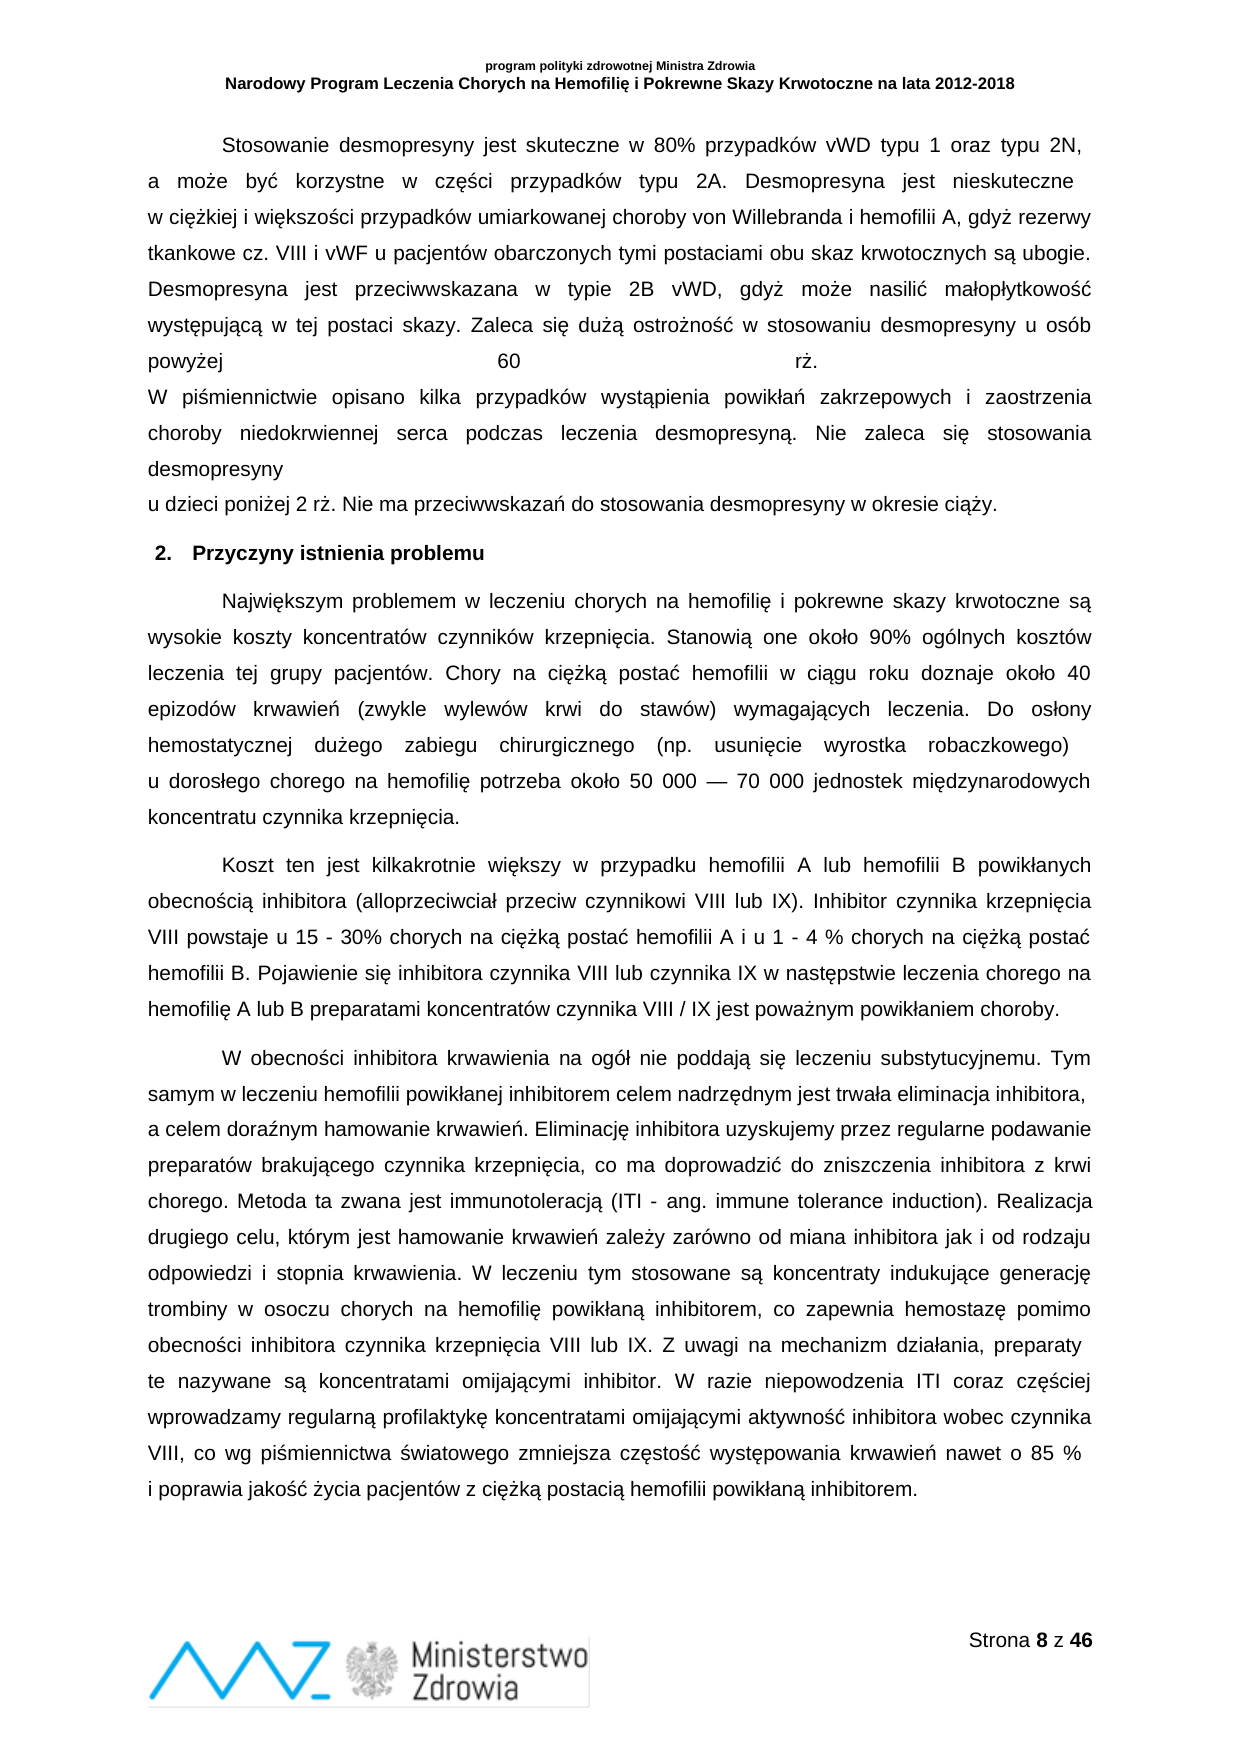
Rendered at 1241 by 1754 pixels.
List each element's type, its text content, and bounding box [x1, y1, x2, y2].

text Stosowanie desmopresyny jest skuteczne w 80% przypadków vWD typu 1 oraz typu 2N, a może być korzystne w części przypadków typu 2A. Desmopresyna jest nieskuteczne w ciężkiej i większości przypadków umiarkowanej choroby von Willebranda i hemofilii A, gdyż rezerwy tkankowe cz. VIII i vWF u pacjentów obarczonych tymi postaciami obu skaz krwotocznych są ubogie. Desmopresyna jest przeciwwskazana w typie 2B vWD, gdyż może nasilić małopłytkowość występującą w tej postaci skazy. Zaleca się dużą ostrożność w stosowaniu desmopresyny u osób powyżej 60 rż. W piśmiennictwie opisano kilka przypadków wystąpienia powikłań zakrzepowych i zaostrzenia choroby niedokrwiennej serca podczas leczenia desmopresyną. Nie zaleca się stosowania desmopresyny u dzieci poniżej 2 rż. Nie ma przeciwwskazań do stosowania desmopresyny w okresie ciąży. [148, 133, 1092, 516]
subtitle Przyczyny istnienia problemu [154, 541, 1092, 565]
text Koszt ten jest kilkakrotnie większy w przypadku hemofilii A lub hemofilii B powikłanych obecnością inhibitora (alloprzeciwciał przeciw czynnikowi VIII lub IX). Inhibitor czynnika krzepnięcia VIII powstaje u 15 - 30% chorych na ciężką postać hemofilii A i u 1 - 4 % chorych na ciężką postać hemofilii B. Pojawienie się inhibitora czynnika VIII lub czynnika IX w następstwie leczenia chorego na hemofilię A lub B preparatami koncentratów czynnika VIII / IX jest poważnym powikłaniem choroby. [148, 853, 1092, 1021]
text Największym problemem w leczeniu chorych na hemofilię i pokrewne skazy krwotoczne są wysokie koszty koncentratów czynników krzepnięcia. Stanowią one około 90% ogólnych kosztów leczenia tej grupy pacjentów. Chory na ciężką postać hemofilii w ciągu roku doznaje około 40 epizodów krwawień (zwykle wylewów krwi do stawów) wymagających leczenia. Do osłony hemostatycznej dużego zabiegu chirurgicznego (np. usunięcie wyrostka robaczkowego) u dorosłego chorego na hemofilię potrzeba około 50 000 — 70 000 jednostek międzynarodowych koncentratu czynnika krzepnięcia. [148, 589, 1092, 829]
picture [148, 1637, 591, 1709]
text W obecności inhibitora krwawienia na ogół nie poddają się leczeniu substytucyjnemu. Tym samym w leczeniu hemofilii powikłanej inhibitorem celem nadrzędnym jest trwała eliminacja inhibitora, a celem doraźnym hamowanie krwawień. Eliminację inhibitora uzyskujemy przez regularne podawanie preparatów brakującego czynnika krzepnięcia, co ma doprowadzić do zniszczenia inhibitora z krwi chorego. Metoda ta zwana jest immunotoleracją (ITI - ang. immune tolerance induction). Realizacja drugiego celu, którym jest hamowanie krwawień zależy zarówno od miana inhibitora jak i od rodzaju odpowiedzi i stopnia krwawienia. W leczeniu tym stosowane są koncentraty indukujące generację trombiny w osoczu chorych na hemofilię powikłaną inhibitorem, co zapewnia hemostazę pomimo obecności inhibitora czynnika krzepnięcia VIII lub IX. Z uwagi na mechanizm działania, preparaty te nazywane są koncentratami omijającymi inhibitor. W razie niepowodzenia ITI coraz częściej wprowadzamy regularną profilaktykę koncentratami omijającymi aktywność inhibitora wobec czynnika VIII, co wg piśmiennictwa światowego zmniejsza częstość występowania krwawień nawet o 85 % i poprawia jakość życia pacjentów z ciężką postacią hemofilii powikłaną inhibitorem. [148, 1045, 1092, 1501]
